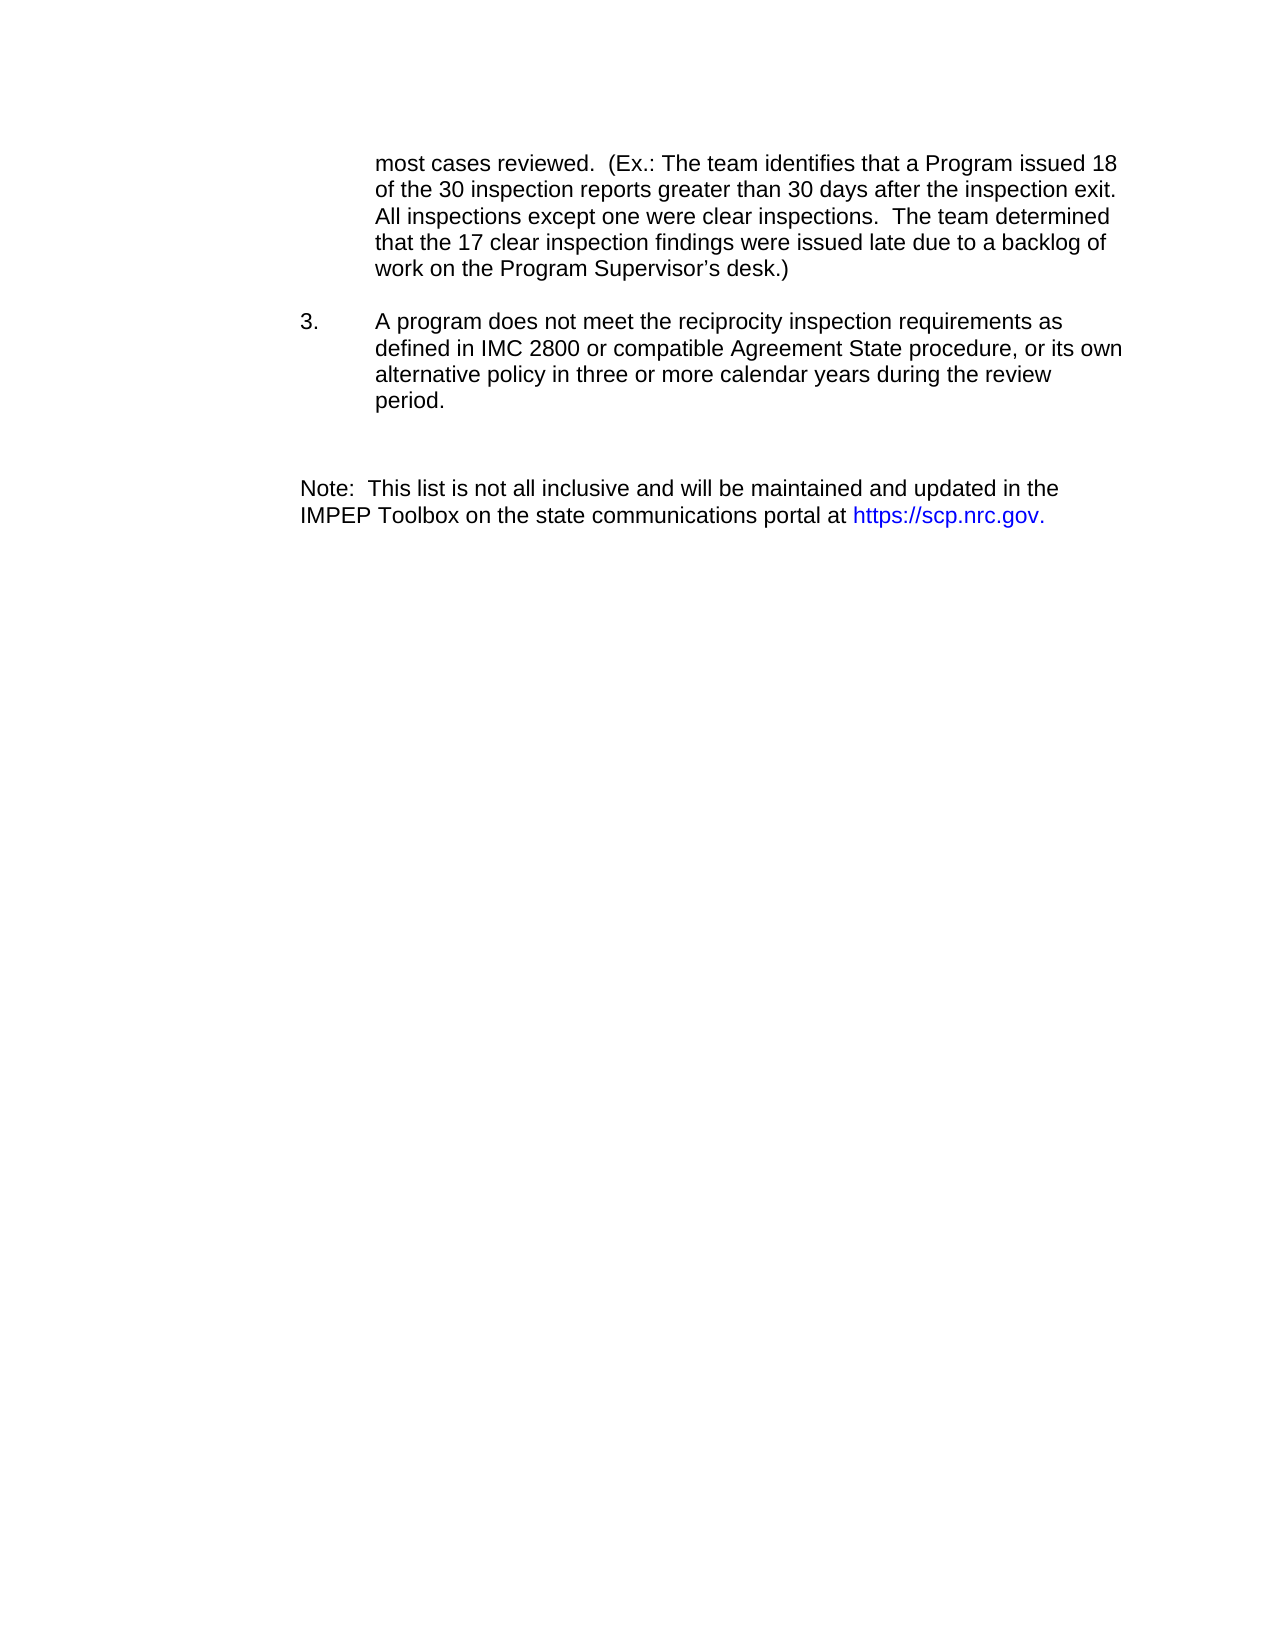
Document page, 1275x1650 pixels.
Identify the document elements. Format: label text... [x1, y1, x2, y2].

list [300, 150, 1125, 282]
list A program does not meet the reciprocity inspection requirements as defined in IMC 2800 or compatible Agreement State procedure, or its own alternative policy in three or more calendar years during the review period. [300, 308, 1125, 413]
text Note: This list is not all inclusive and will be maintained and updated in the IMPEP Toolbox on the state communications portal at https://scp.nrc.gov. [300, 475, 1125, 528]
